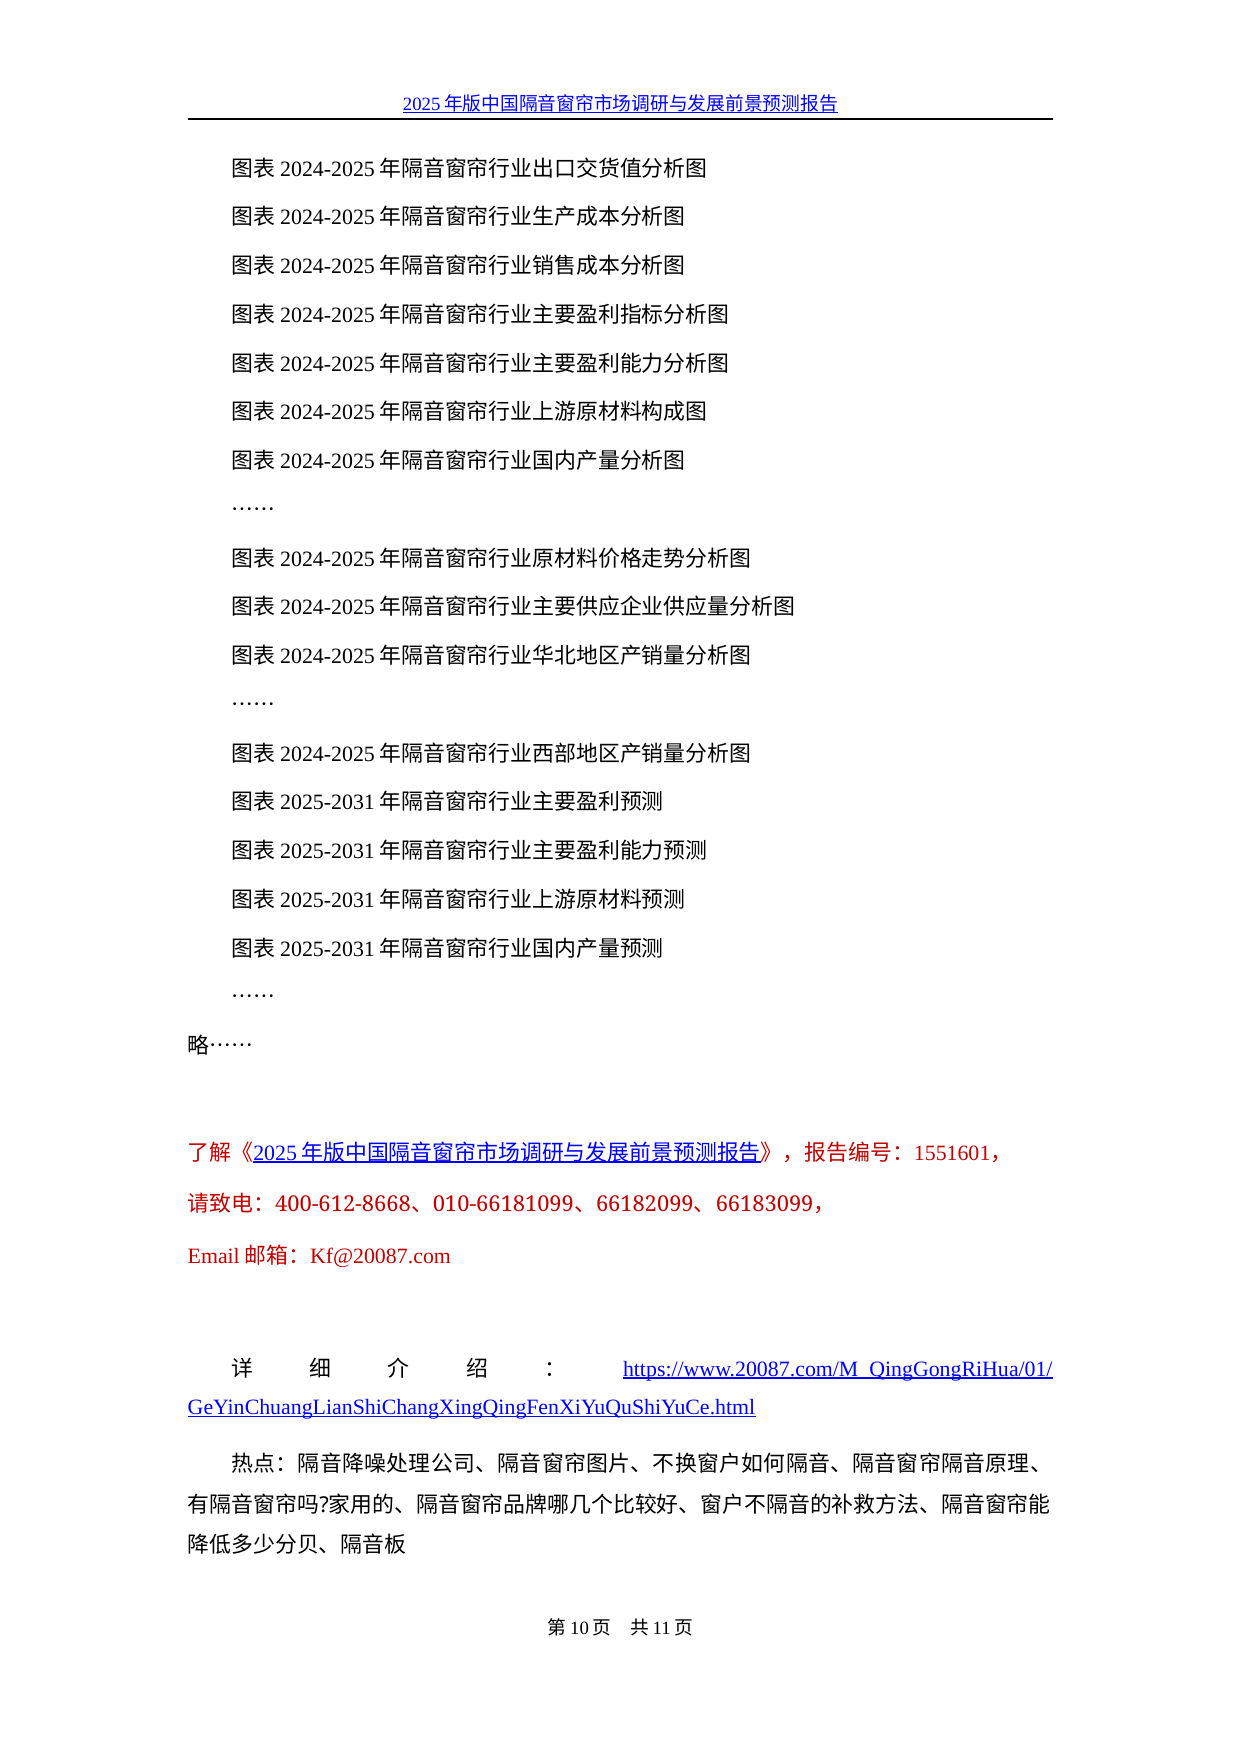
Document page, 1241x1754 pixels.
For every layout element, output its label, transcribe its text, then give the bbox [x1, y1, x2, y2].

text 热点：隔音降噪处理公司、隔音窗帘图片、不换窗户如何隔音、隔音窗帘隔音原理、有隔音窗帘吗?家用的、隔音窗帘品牌哪几个比较好、窗户不隔音的补救方法、隔音窗帘能降低多少分贝、隔音板 [187, 1446, 1053, 1559]
text 详细介绍：https://www.20087.com/M_QingGongRiHua/01/GeYinChuangLianShiChangXingQingFenXiYuQuShiYuCe.html [187, 1350, 1053, 1423]
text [187, 150, 1053, 1060]
text 请致电：400-612-8668、010-66181099、66182099、66183099， [187, 1186, 1053, 1218]
text 了解《2025年版中国隔音窗帘市场调研与发展前景预测报告》，报告编号：1551601， [187, 1134, 1053, 1167]
text Email邮箱：Kf@20087.com [187, 1237, 1053, 1270]
